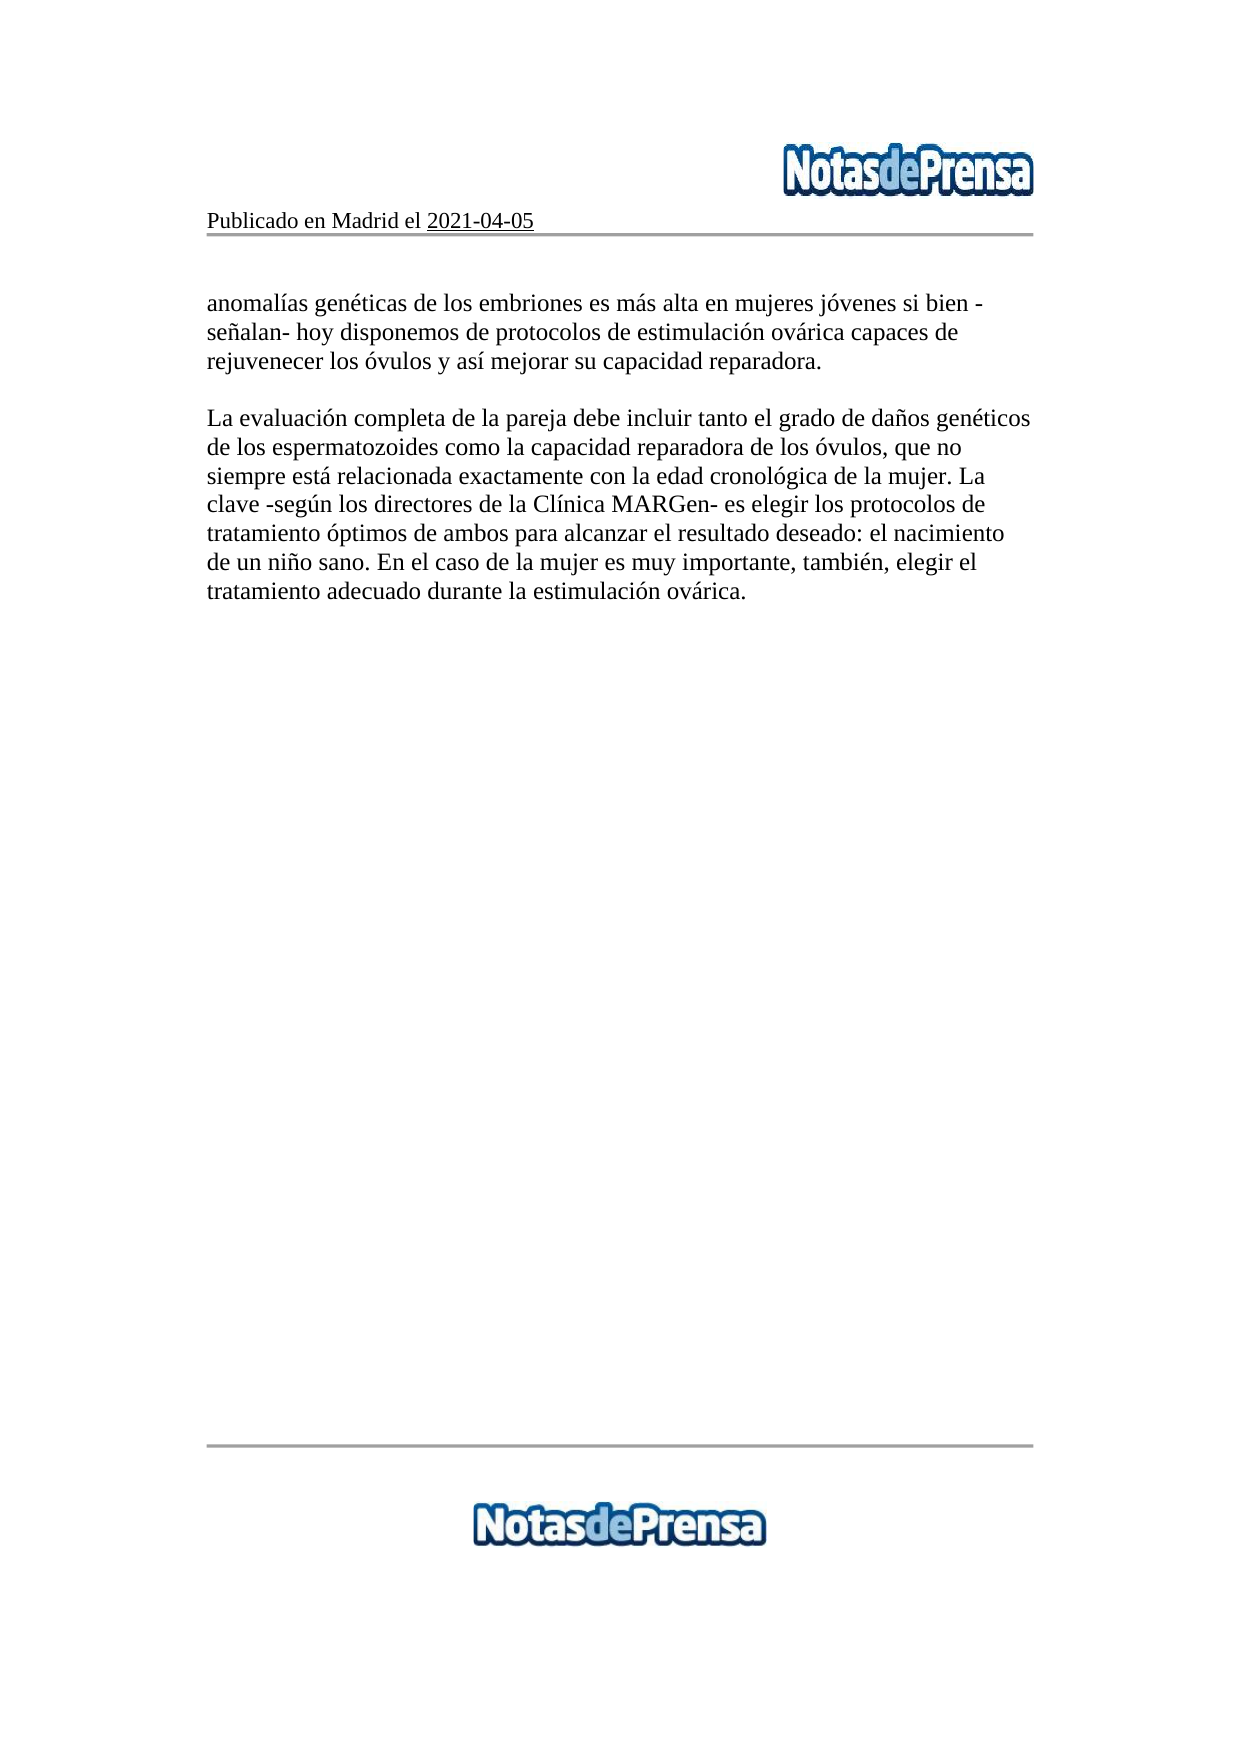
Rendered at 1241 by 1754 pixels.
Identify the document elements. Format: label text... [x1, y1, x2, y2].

picture [473, 1501, 767, 1548]
picture [783, 142, 1034, 199]
